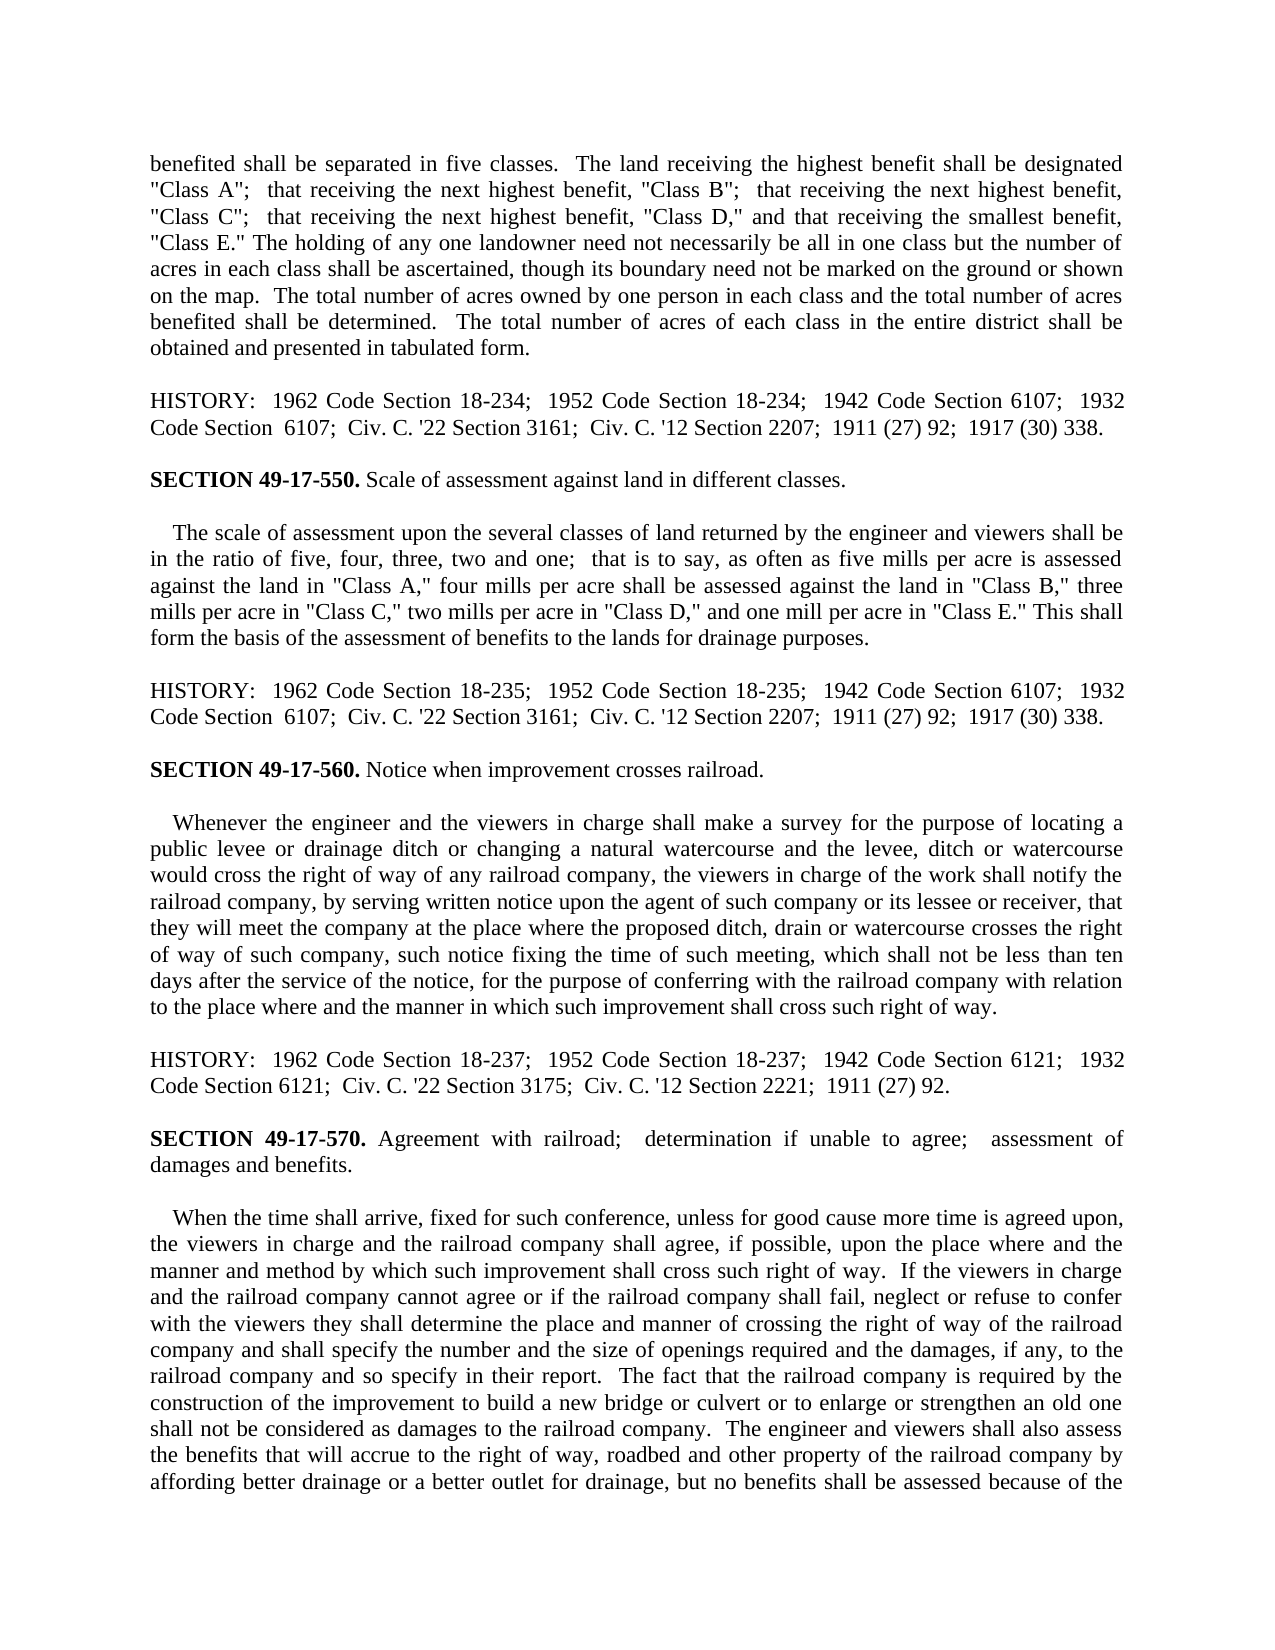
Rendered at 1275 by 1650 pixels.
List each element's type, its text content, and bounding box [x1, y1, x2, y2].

text SECTION 49-17-570. Agreement with railroad; determination if unable to agree; assessment of damages and benefits. [150, 1125, 1125, 1178]
text HISTORY: 1962 Code Section 18-235; 1952 Code Section 18-235; 1942 Code Section 6107; 1932 Code Section 6107; Civ. C. '22 Section 3161; Civ. C. '12 Section 2207; 1911 (27) 92; 1917 (30) 338. [150, 677, 1125, 730]
text Whenever the engineer and the viewers in charge shall make a survey for the purpose of locating a public levee or drainage ditch or changing a natural watercourse and the levee, ditch or watercourse would cross the right of way of any railroad company, the viewers in charge of the work shall notify the railroad company, by serving written notice upon the agent of such company or its lessee or receiver, that they will meet the company at the place where the proposed ditch, drain or watercourse crosses the right of way of such company, such notice fixing the time of such meeting, which shall not be less than ten days after the service of the notice, for the purpose of conferring with the railroad company with relation to the place where and the manner in which such improvement shall cross such right of way. [150, 809, 1125, 1020]
text SECTION 49-17-550. Scale of assessment against land in different classes. [150, 466, 1125, 493]
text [150, 1204, 1125, 1494]
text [150, 150, 1125, 361]
text HISTORY: 1962 Code Section 18-237; 1952 Code Section 18-237; 1942 Code Section 6121; 1932 Code Section 6121; Civ. C. '22 Section 3175; Civ. C. '12 Section 2221; 1911 (27) 92. [150, 1046, 1125, 1099]
text SECTION 49-17-560. Notice when improvement crosses railroad. [150, 756, 1125, 782]
text The scale of assessment upon the several classes of land returned by the engineer and viewers shall be in the ratio of five, four, three, two and one; that is to say, as often as five mills per acre is assessed against the land in "Class A," four mills per acre shall be assessed against the land in "Class B," three mills per acre in "Class C," two mills per acre in "Class D," and one mill per acre in "Class E." This shall form the basis of the assessment of benefits to the lands for drainage purposes. [150, 519, 1125, 651]
text HISTORY: 1962 Code Section 18-234; 1952 Code Section 18-234; 1942 Code Section 6107; 1932 Code Section 6107; Civ. C. '22 Section 3161; Civ. C. '12 Section 2207; 1911 (27) 92; 1917 (30) 338. [150, 387, 1125, 440]
